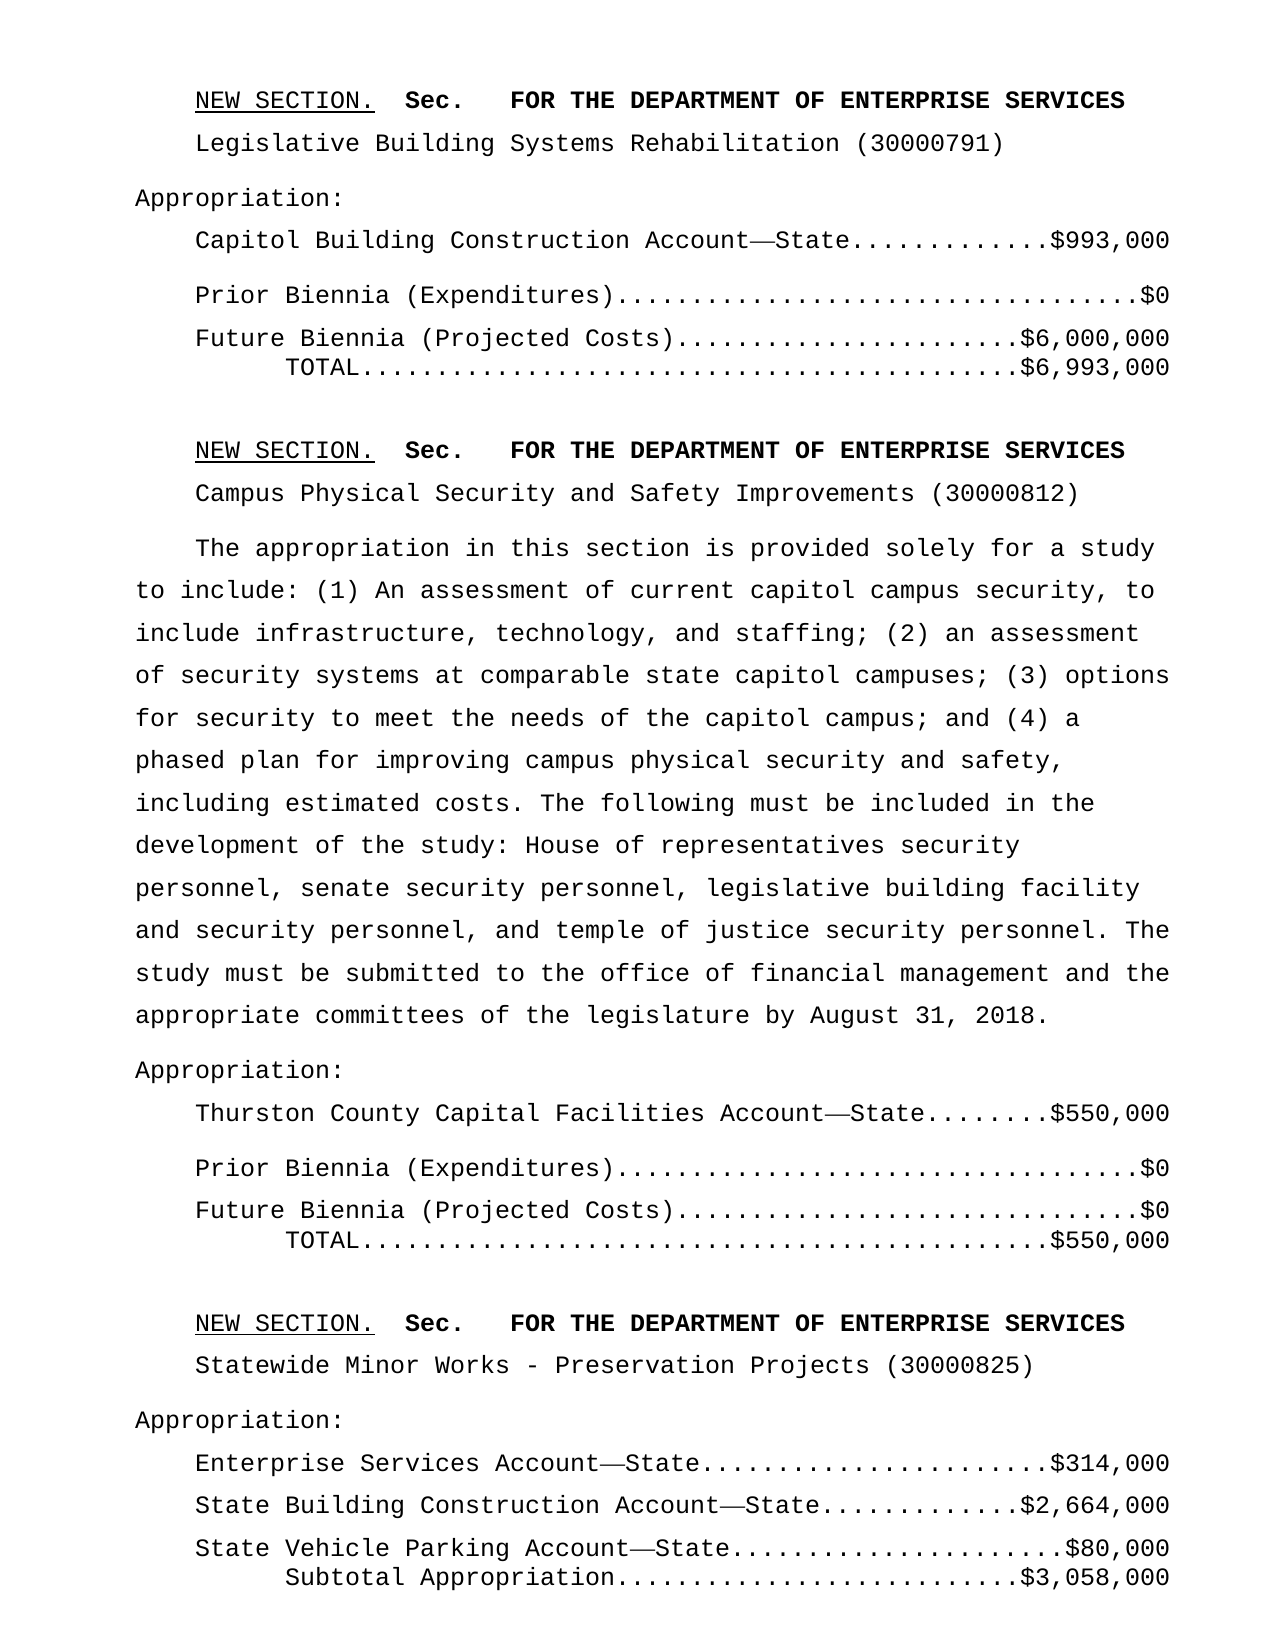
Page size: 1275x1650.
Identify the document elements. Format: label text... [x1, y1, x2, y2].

text Capitol Building Construction Account—State $993,000 [135, 215, 1170, 257]
text State Building Construction Account—State $2,664,000 [135, 1480, 1170, 1522]
text TOTAL $550,000 [135, 1227, 1170, 1256]
text TOTAL $6,993,000 [135, 355, 1170, 383]
text Appropriation: [135, 1045, 1170, 1087]
text Appropriation: [135, 172, 1170, 215]
text The appropriation in this section is provided solely for a study to include: (1) An assessment of current capitol campus security, to include infrastructure, technology, and staffing; (2) an assessment of security systems at comparable state capitol campuses; (3) options for security to meet the needs of the capitol campus; and (4) a phased plan for improving campus physical security and safety, including estimated costs. The following must be included in the development of the study: House of representatives security personnel, senate security personnel, legislative building facility and security personnel, and temple of justice security personnel. The study must be submitted to the office of financial management and the appropriate committees of the legislature by August 31, 2018. [135, 522, 1170, 1032]
text Appropriation: [135, 1395, 1170, 1437]
text Prior Biennia (Expenditures) $0 [135, 1142, 1170, 1185]
text NEW SECTION. Sec. FOR THE DEPARTMENT OF ENTERPRISE SERVICES [135, 75, 1170, 117]
text Statewide Minor Works - Preservation Projects (30000825) [135, 1340, 1170, 1382]
text NEW SECTION. Sec. FOR THE DEPARTMENT OF ENTERPRISE SERVICES [135, 425, 1170, 467]
text Legislative Building Systems Rehabilitation (30000791) [135, 117, 1170, 160]
text Thurston County Capital Facilities Account—State $550,000 [135, 1087, 1170, 1130]
text Prior Biennia (Expenditures) $0 [135, 270, 1170, 312]
text Future Biennia (Projected Costs) $6,000,000 [135, 312, 1170, 355]
text Enterprise Services Account—State $314,000 [135, 1437, 1170, 1480]
text NEW SECTION. Sec. FOR THE DEPARTMENT OF ENTERPRISE SERVICES [135, 1297, 1170, 1340]
text Future Biennia (Projected Costs) $0 [135, 1185, 1170, 1227]
text State Vehicle Parking Account—State $80,000 [135, 1522, 1170, 1565]
text Campus Physical Security and Safety Improvements (30000812) [135, 467, 1170, 510]
text Subtotal Appropriation $3,058,000 [135, 1565, 1170, 1593]
